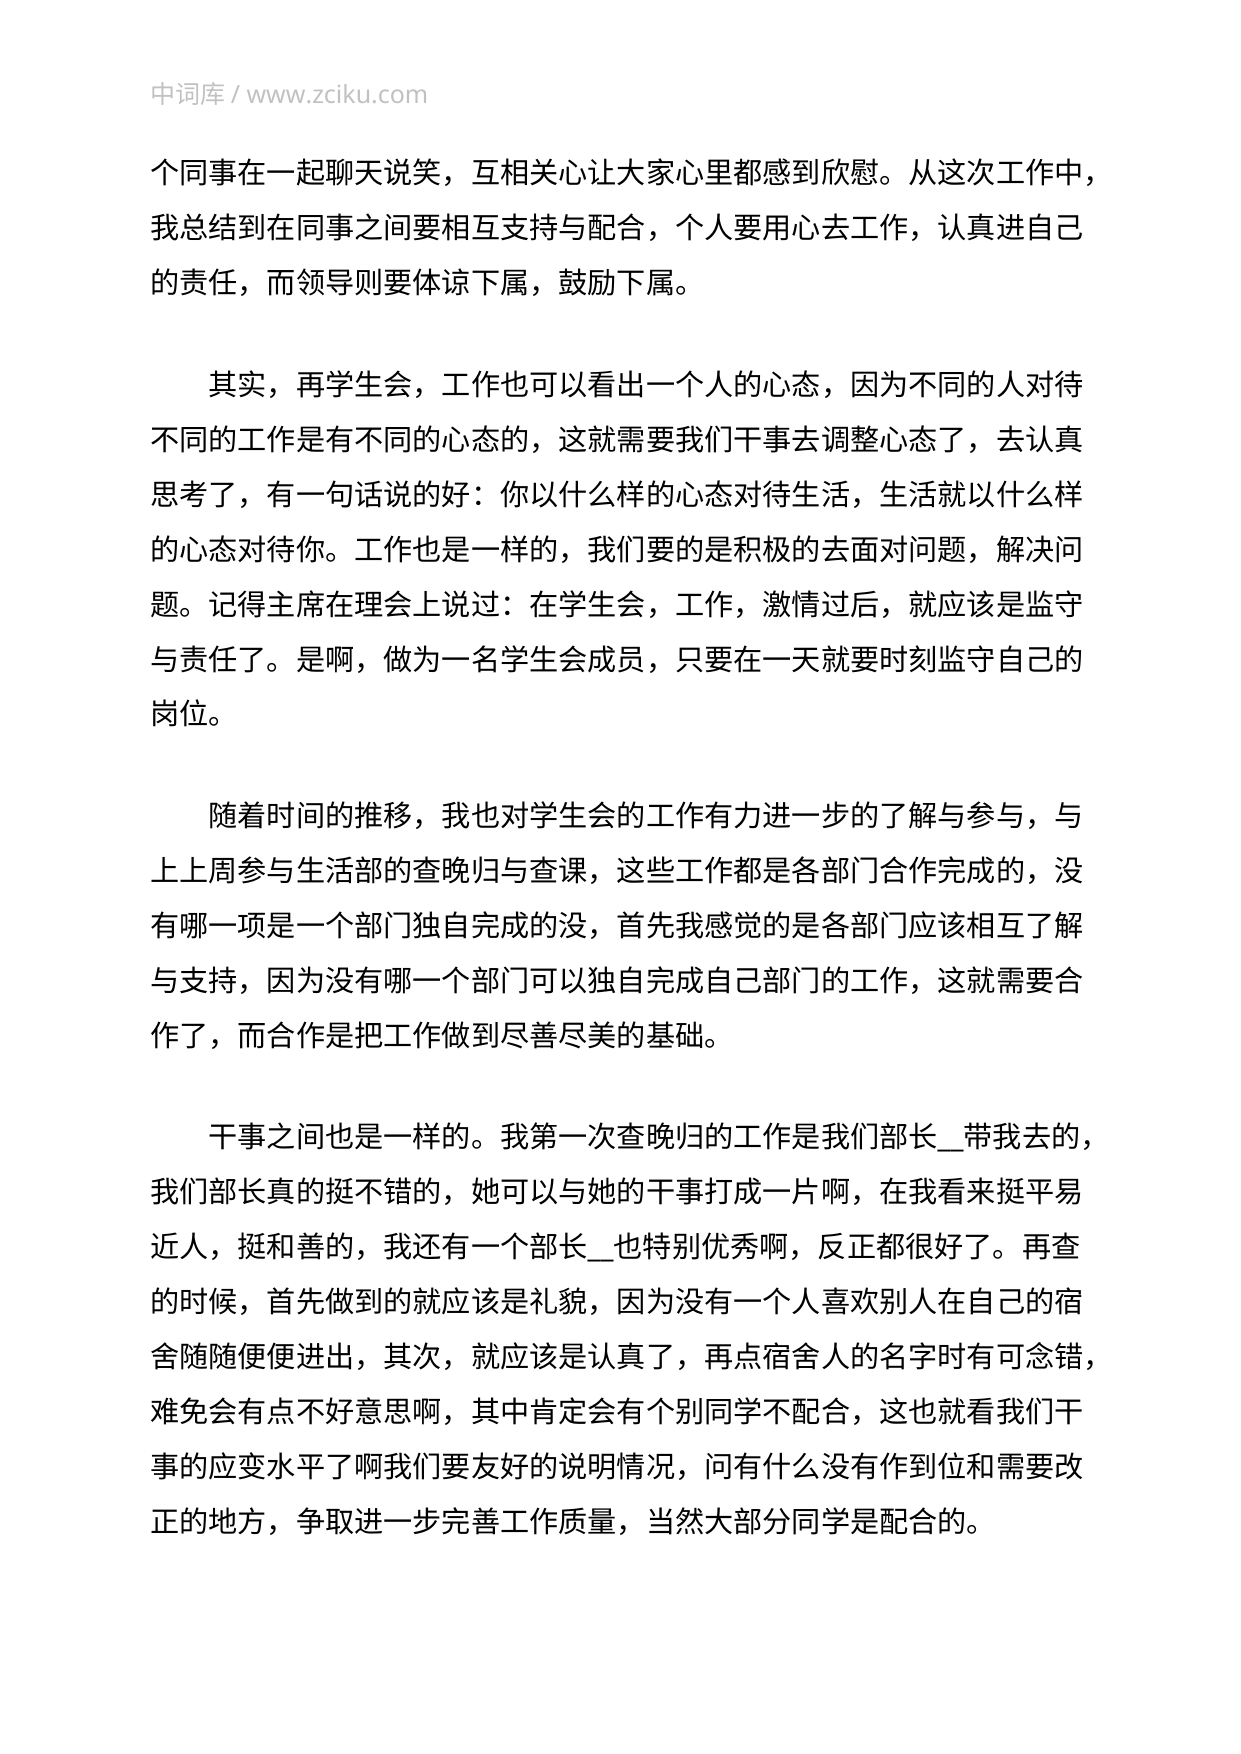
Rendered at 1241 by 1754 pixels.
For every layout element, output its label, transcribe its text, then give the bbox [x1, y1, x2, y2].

text 随着时间的推移，我也对学生会的工作有力进一步的了解与参与，与上上周参与生活部的查晚归与查课，这些工作都是各部门合作完成的，没有哪一项是一个部门独自完成的没，首先我感觉的是各部门应该相互了解与支持，因为没有哪一个部门可以独自完成自己部门的工作，这就需要合作了，而合作是把工作做到尽善尽美的基础。 [150, 793, 1090, 1054]
text 干事之间也是一样的。我第一次查晚归的工作是我们部长__带我去的，我们部长真的挺不错的，她可以与她的干事打成一片啊，在我看来挺平易近人，挺和善的，我还有一个部长__也特别优秀啊，反正都很好了。再查的时候，首先做到的就应该是礼貌，因为没有一个人喜欢别人在自己的宿舍随随便便进出，其次，就应该是认真了，再点宿舍人的名字时有可念错，难免会有点不好意思啊，其中肯定会有个别同学不配合，这也就看我们干事的应变水平了啊我们要友好的说明情况，问有什么没有作到位和需要改正的地方，争取进一步完善工作质量，当然大部分同学是配合的。 [150, 1114, 1090, 1541]
text 其实，再学生会，工作也可以看出一个人的心态，因为不同的人对待不同的工作是有不同的心态的，这就需要我们干事去调整心态了，去认真思考了，有一句话说的好：你以什么样的心态对待生活，生活就以什么样的心态对待你。工作也是一样的，我们要的是积极的去面对问题，解决问题。记得主席在理会上说过：在学生会，工作，激情过后，就应该是监守与责任了。是啊，做为一名学生会成员，只要在一天就要时刻监守自己的岗位。 [150, 362, 1090, 733]
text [150, 150, 1090, 302]
